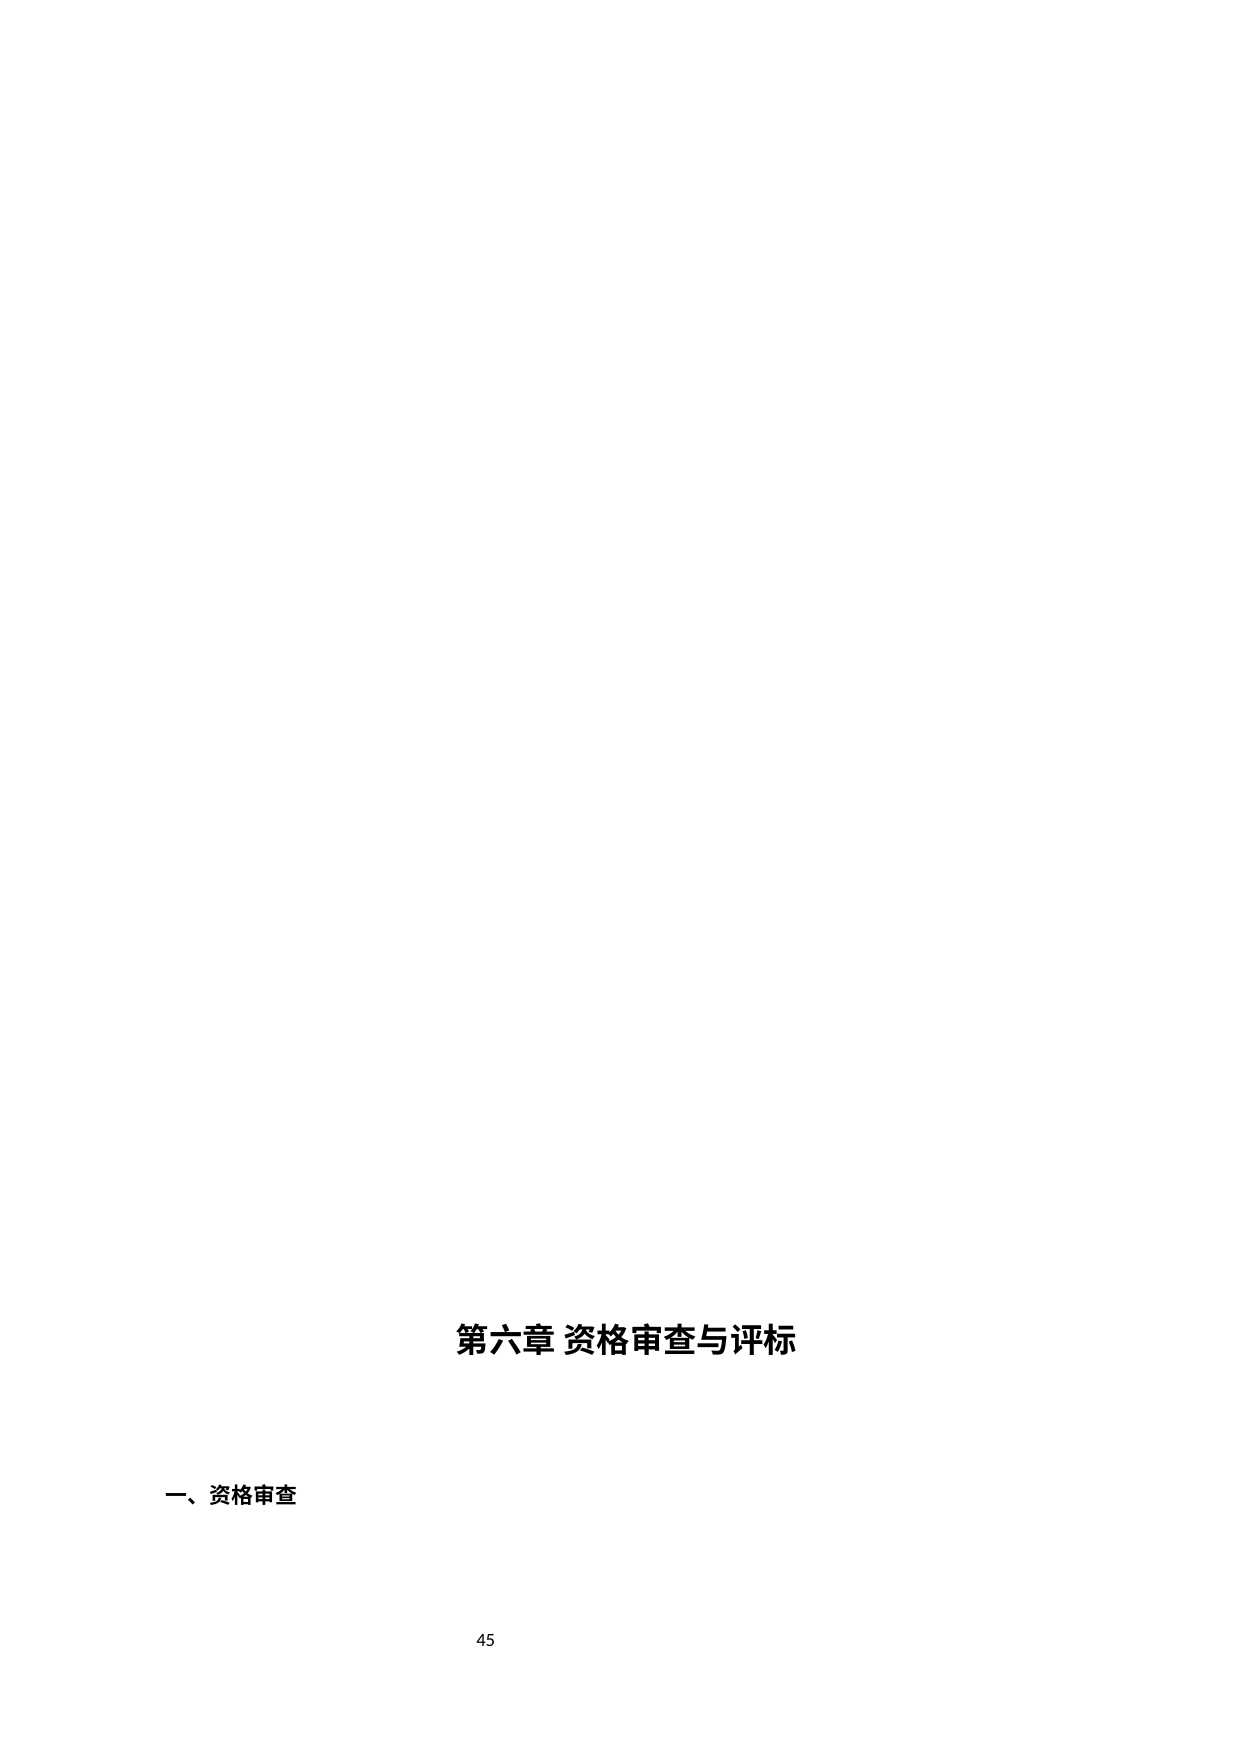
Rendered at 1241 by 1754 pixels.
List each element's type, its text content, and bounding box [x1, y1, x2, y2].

text 第六章 资格审查与评标 [165, 1306, 1087, 1371]
text 一、资格审查 [165, 1478, 1087, 1511]
